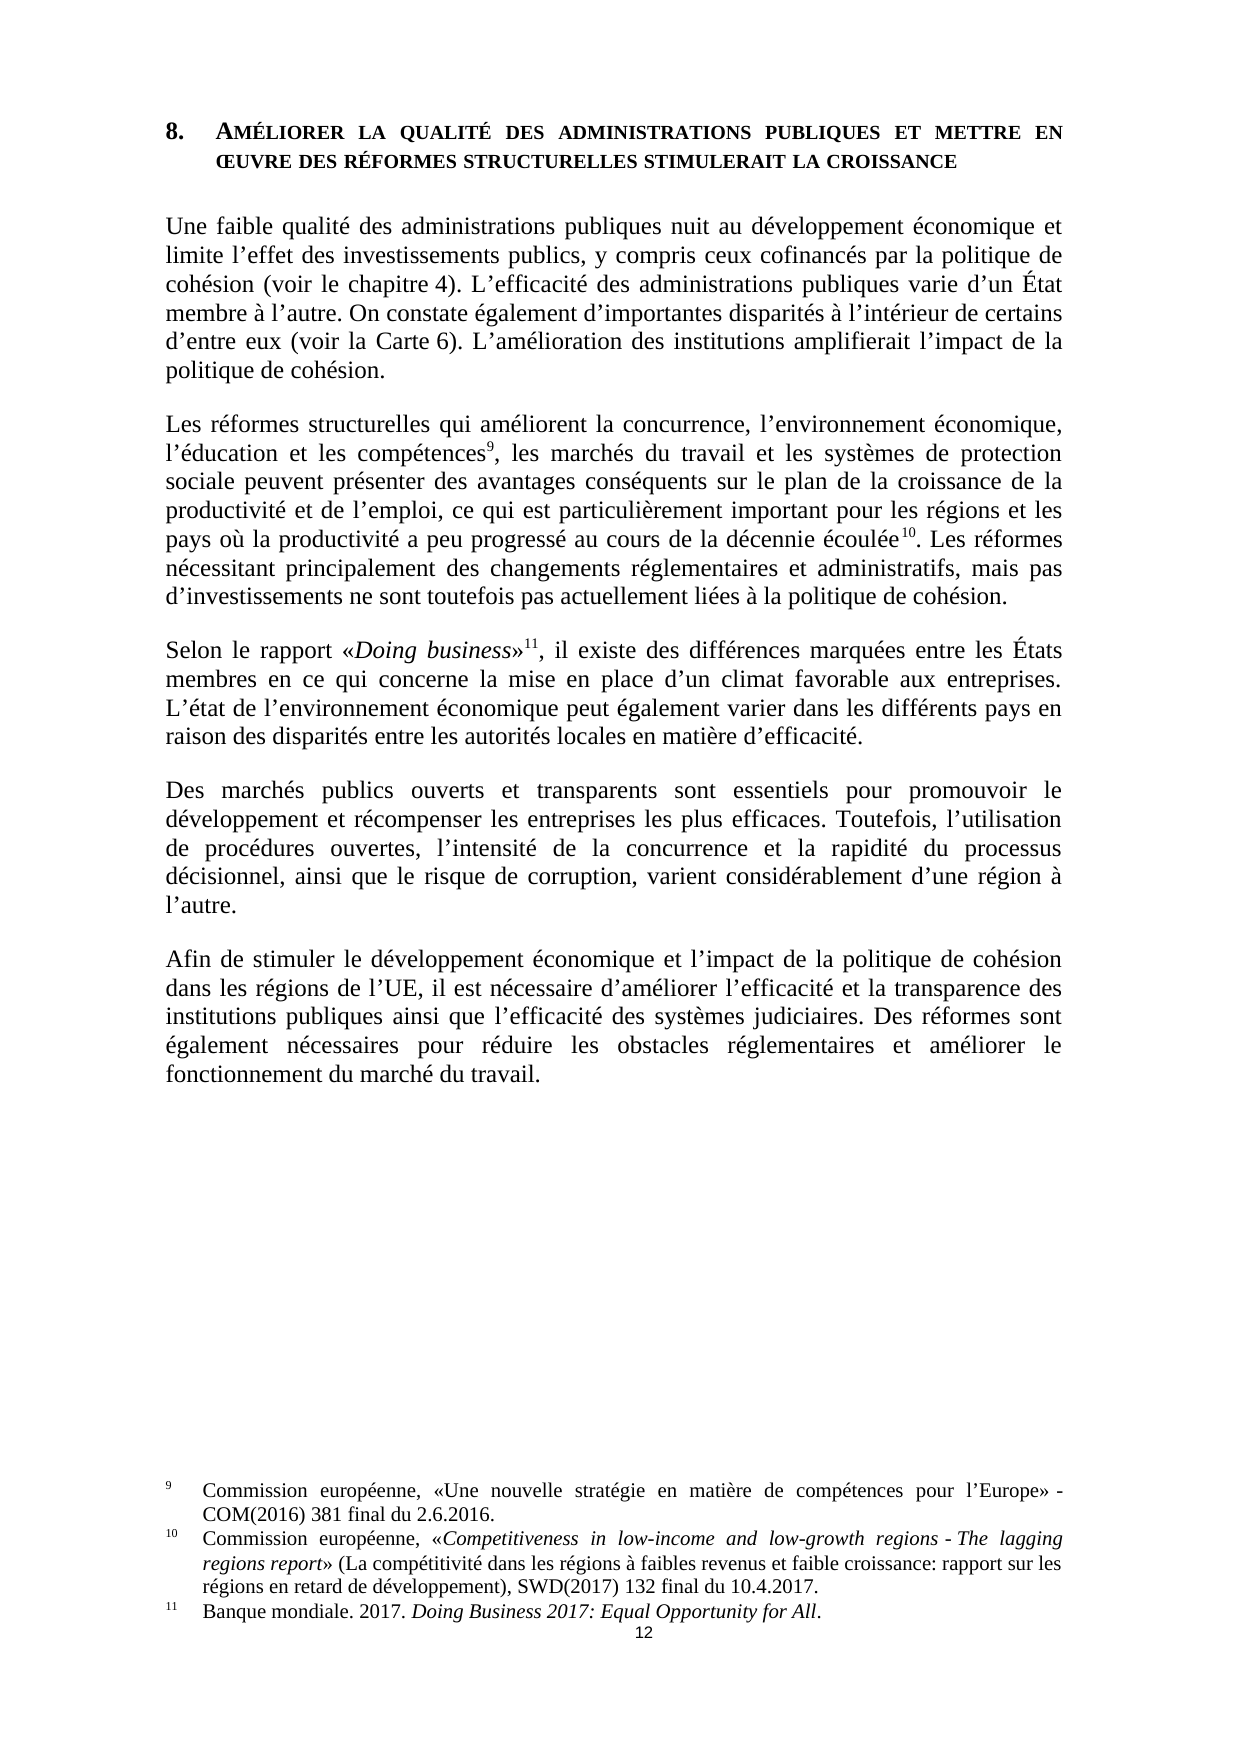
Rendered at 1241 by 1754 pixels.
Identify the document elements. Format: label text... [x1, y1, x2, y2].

subtitle Améliorer la qualité des administrations publiques et mettre en œuvre des réformes structurelles stimulerait la croissance [165, 116, 1063, 174]
text Une faible qualité des administrations publiques nuit au développement économique et limite l’effet des investissements publics, y compris ceux cofinancés par la politique de cohésion (voir le chapitre 4). L’efficacité des administrations publiques varie d’un État membre à l’autre. On constate également d’importantes disparités à l’intérieur de certains d’entre eux (voir la Carte 6). L’amélioration des institutions amplifierait l’impact de la politique de cohésion. [165, 211, 1063, 384]
text Selon le rapport «Doing business», il existe des différences marquées entre les États membres en ce qui concerne la mise en place d’un climat favorable aux entreprises. L’état de l’environnement économique peut également varier dans les différents pays en raison des disparités entre les autorités locales en matière d’efficacité. [165, 635, 1063, 750]
text Afin de stimuler le développement économique et l’impact de la politique de cohésion dans les régions de l’UE, il est nécessaire d’améliorer l’efficacité et la transparence des institutions publiques ainsi que l’efficacité des systèmes judiciaires. Des réformes sont également nécessaires pour réduire les obstacles réglementaires et améliorer le fonctionnement du marché du travail. [165, 944, 1063, 1088]
text Les réformes structurelles qui améliorent la concurrence, l’environnement économique, l’éducation et les compétences, les marchés du travail et les systèmes de protection sociale peuvent présenter des avantages conséquents sur le plan de la croissance de la productivité et de l’emploi, ce qui est particulièrement important pour les régions et les pays où la productivité a peu progressé au cours de la décennie écoulée. Les réformes nécessitant principalement des changements réglementaires et administratifs, mais pas d’investissements ne sont toutefois pas actuellement liées à la politique de cohésion. [165, 409, 1063, 610]
text Des marchés publics ouverts et transparents sont essentiels pour promouvoir le développement et récompenser les entreprises les plus efficaces. Toutefois, l’utilisation de procédures ouvertes, l’intensité de la concurrence et la rapidité du processus décisionnel, ainsi que le risque de corruption, varient considérablement d’une région à l’autre. [165, 775, 1063, 919]
